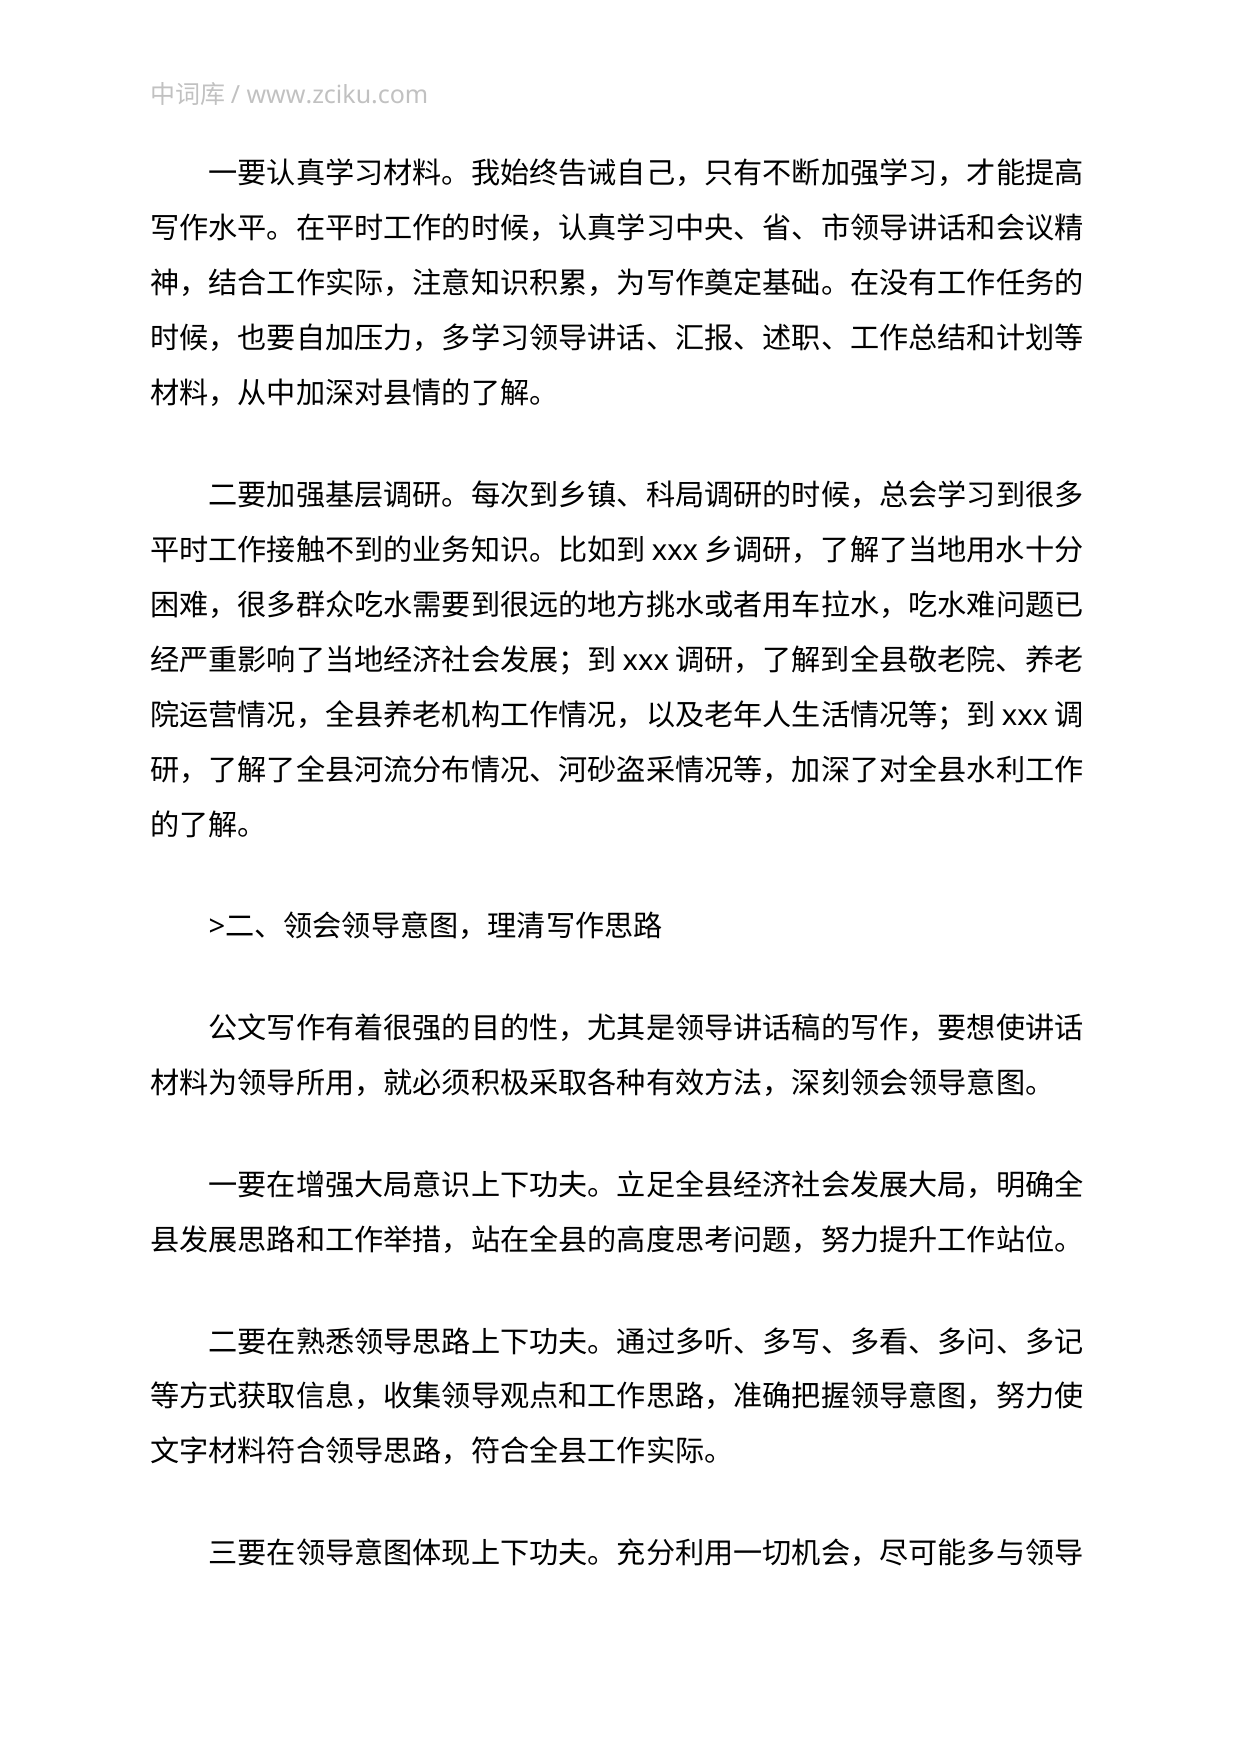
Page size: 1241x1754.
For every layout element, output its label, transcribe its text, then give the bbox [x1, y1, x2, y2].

text 一要认真学习材料。我始终告诫自己，只有不断加强学习，才能提高写作水平。在平时工作的时候，认真学习中央、省、市领导讲话和会议精神，结合工作实际，注意知识积累，为写作奠定基础。在没有工作任务的时候，也要自加压力，多学习领导讲话、汇报、述职、工作总结和计划等材料，从中加深对县情的了解。 [150, 150, 1090, 412]
text 一要在增强大局意识上下功夫。立足全县经济社会发展大局，明确全县发展思路和工作举措，站在全县的高度思考问题，努力提升工作站位。 [150, 1161, 1090, 1259]
text 二要加强基层调研。每次到乡镇、科局调研的时候，总会学习到很多平时工作接触不到的业务知识。比如到xxx乡调研，了解了当地用水十分困难，很多群众吃水需要到很远的地方挑水或者用车拉水，吃水难问题已经严重影响了当地经济社会发展；到xxx调研，了解到全县敬老院、养老院运营情况，全县养老机构工作情况，以及老年人生活情况等；到xxx调研，了解了全县河流分布情况、河砂盗采情况等，加深了对全县水利工作的了解。 [150, 471, 1090, 843]
text 公文写作有着很强的目的性，尤其是领导讲话稿的写作，要想使讲话材料为领导所用，就必须积极采取各种有效方法，深刻领会领导意图。 [150, 1005, 1090, 1102]
text >二、领会领导意图，理清写作思路 [150, 903, 1090, 945]
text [150, 1530, 1090, 1572]
text 二要在熟悉领导思路上下功夫。通过多听、多写、多看、多问、多记等方式获取信息，收集领导观点和工作思路，准确把握领导意图，努力使文字材料符合领导思路，符合全县工作实际。 [150, 1318, 1090, 1470]
